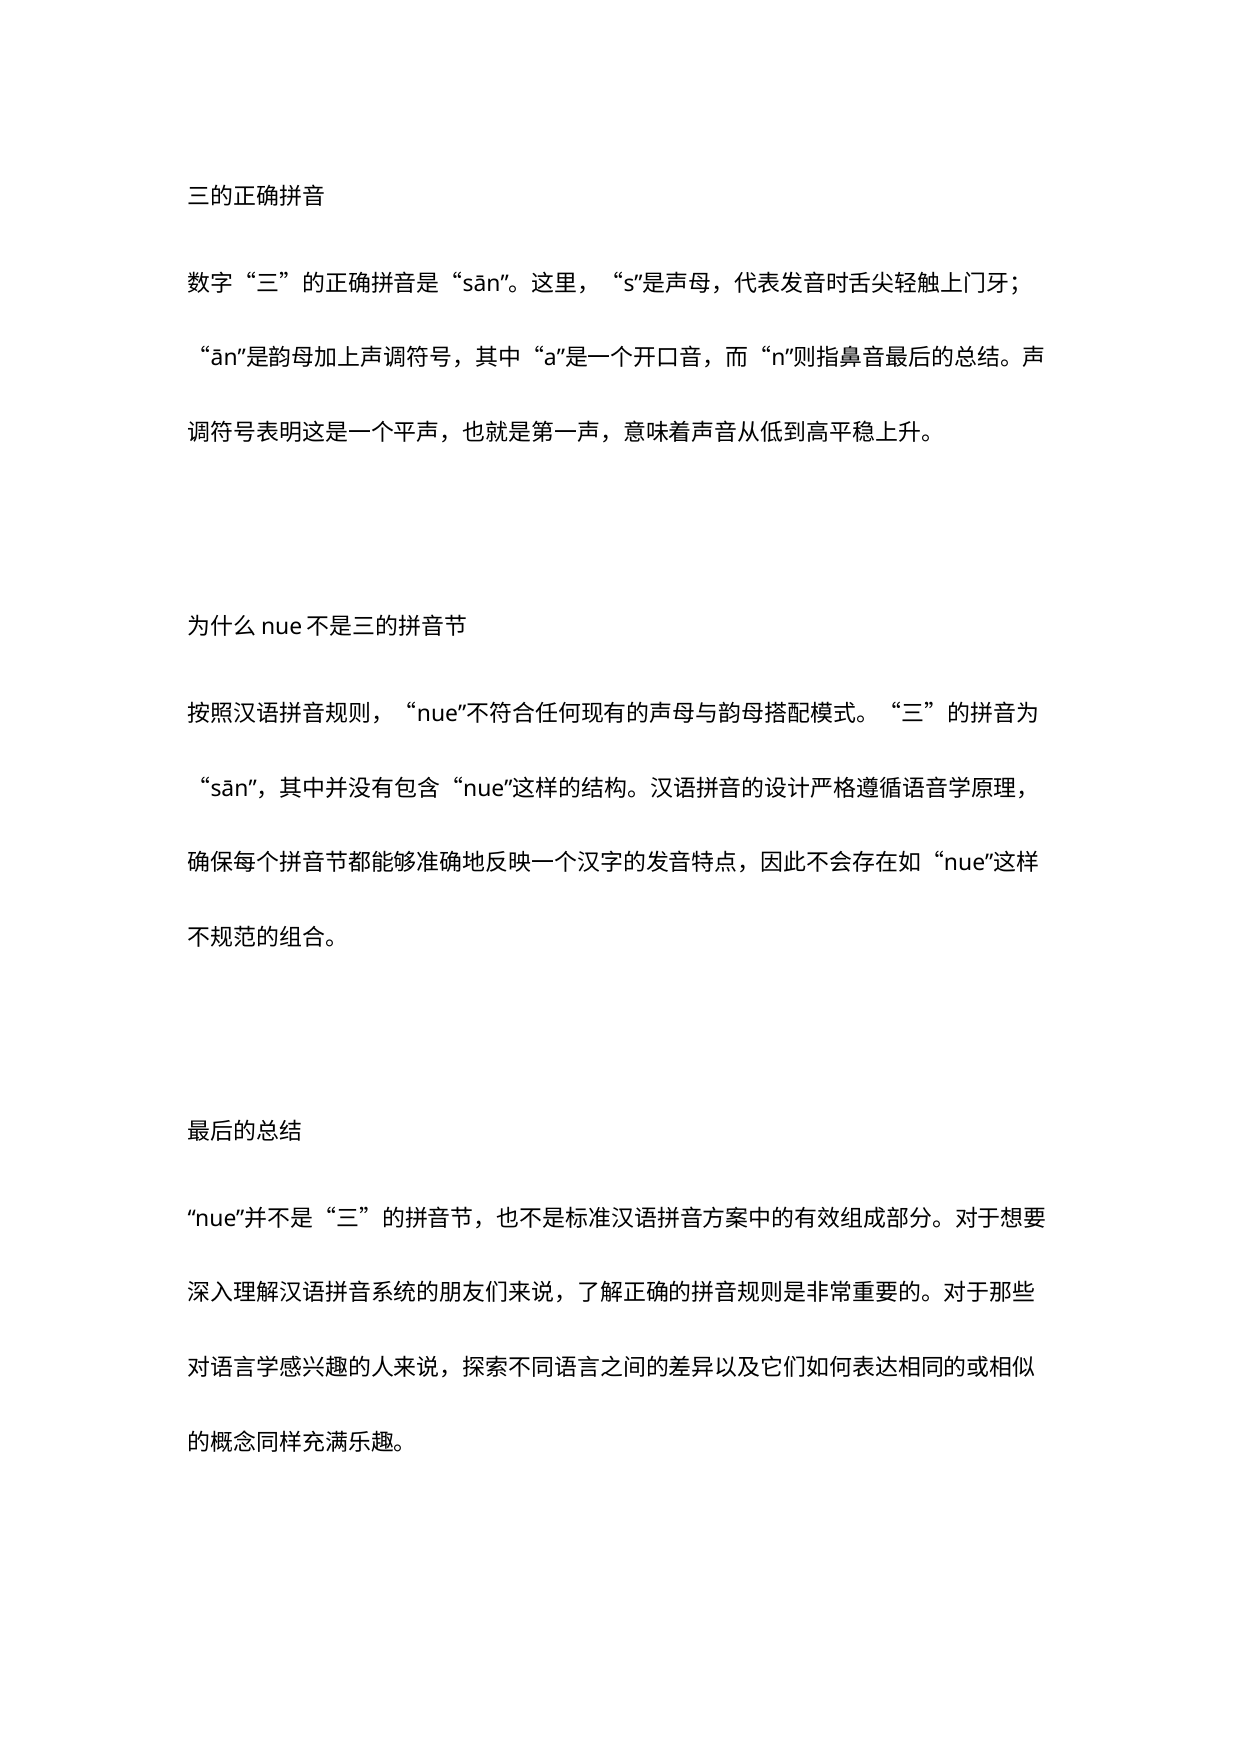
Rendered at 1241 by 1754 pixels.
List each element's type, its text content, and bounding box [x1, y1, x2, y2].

text 最后的总结 [187, 1097, 1053, 1162]
text 三的正确拼音 [187, 162, 1053, 227]
text 数字“三”的正确拼音是“sān”。这里，“s”是声母，代表发音时舌尖轻触上门牙；“ān”是韵母加上声调符号，其中“a”是一个开口音，而“n”则指鼻音最后的总结。声调符号表明这是一个平声，也就是第一声，意味着声音从低到高平稳上升。 [187, 248, 1053, 463]
text 为什么nue不是三的拼音节 [187, 592, 1053, 657]
text 按照汉语拼音规则，“nue”不符合任何现有的声母与韵母搭配模式。“三”的拼音为“sān”，其中并没有包含“nue”这样的结构。汉语拼音的设计严格遵循语音学原理，确保每个拼音节都能够准确地反映一个汉字的发音特点，因此不会存在如“nue”这样不规范的组合。 [187, 679, 1053, 968]
text “nue”并不是“三”的拼音节，也不是标准汉语拼音方案中的有效组成部分。对于想要深入理解汉语拼音系统的朋友们来说，了解正确的拼音规则是非常重要的。对于那些对语言学感兴趣的人来说，探索不同语言之间的差异以及它们如何表达相同的或相似的概念同样充满乐趣。 [187, 1184, 1053, 1473]
